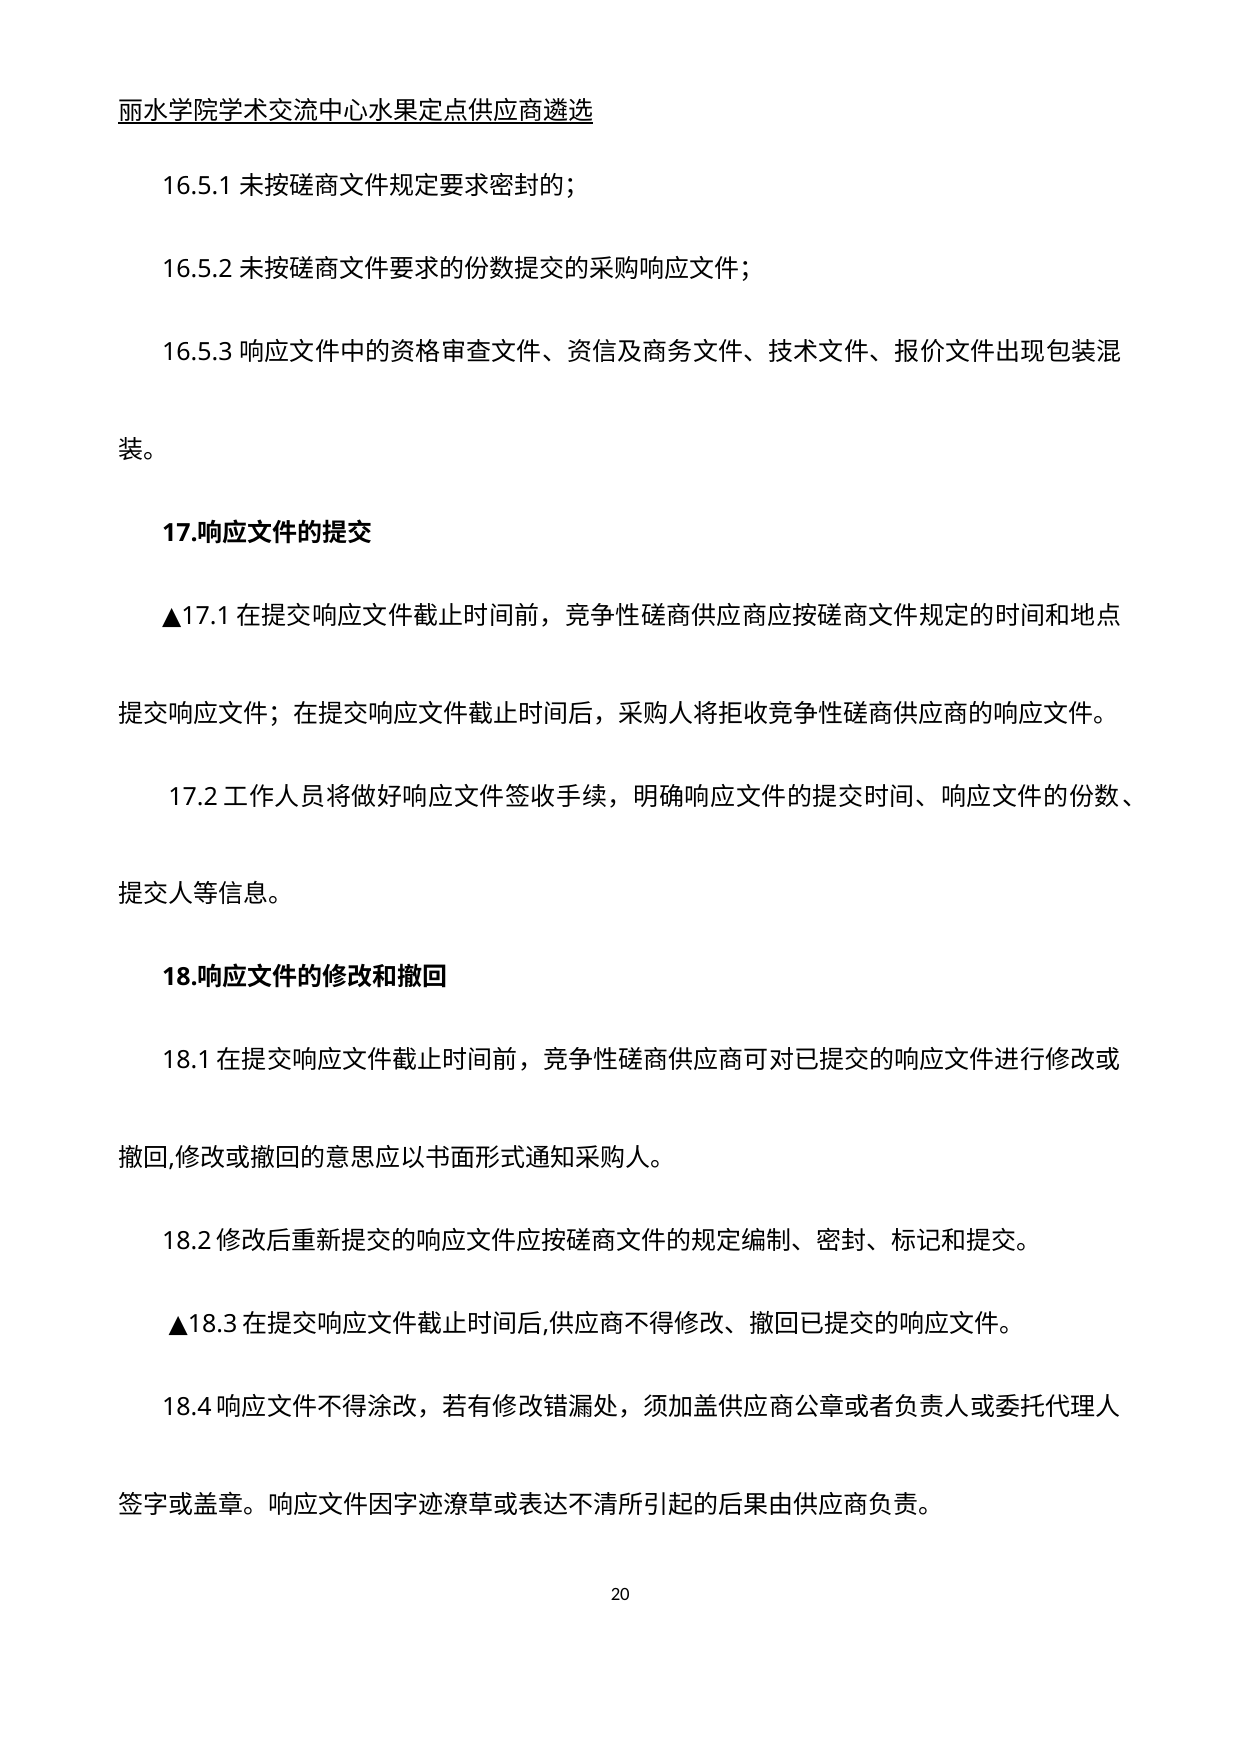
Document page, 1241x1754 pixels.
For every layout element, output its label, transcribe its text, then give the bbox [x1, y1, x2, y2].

text 16.5.3 响应文件中的资格审查文件、资信及商务文件、技术文件、报价文件出现包装混装。 [118, 317, 1122, 480]
text 16.5.2 未按磋商文件要求的份数提交的采购响应文件； [118, 234, 1122, 299]
text 18.2修改后重新提交的响应文件应按磋商文件的规定编制、密封、标记和提交。 [118, 1206, 1122, 1271]
text 18.响应文件的修改和撤回 [118, 942, 1122, 1007]
text 18.4响应文件不得涂改，若有修改错漏处，须加盖供应商公章或者负责人或委托代理人签字或盖章。响应文件因字迹潦草或表达不清所引起的后果由供应商负责。 [118, 1372, 1122, 1535]
text 17.响应文件的提交 [118, 498, 1122, 563]
text 17.2工作人员将做好响应文件签收手续，明确响应文件的提交时间、响应文件的份数、提交人等信息。 [118, 762, 1122, 924]
text 18.1在提交响应文件截止时间前，竞争性磋商供应商可对已提交的响应文件进行修改或撤回,修改或撤回的意思应以书面形式通知采购人。 [118, 1026, 1122, 1188]
text ▲17.1在提交响应文件截止时间前，竞争性磋商供应商应按磋商文件规定的时间和地点提交响应文件；在提交响应文件截止时间后，采购人将拒收竞争性磋商供应商的响应文件。 [118, 581, 1122, 744]
text 16.5.1 未按磋商文件规定要求密封的； [118, 151, 1122, 216]
text ▲18.3在提交响应文件截止时间后,供应商不得修改、撤回已提交的响应文件。 [118, 1289, 1122, 1354]
